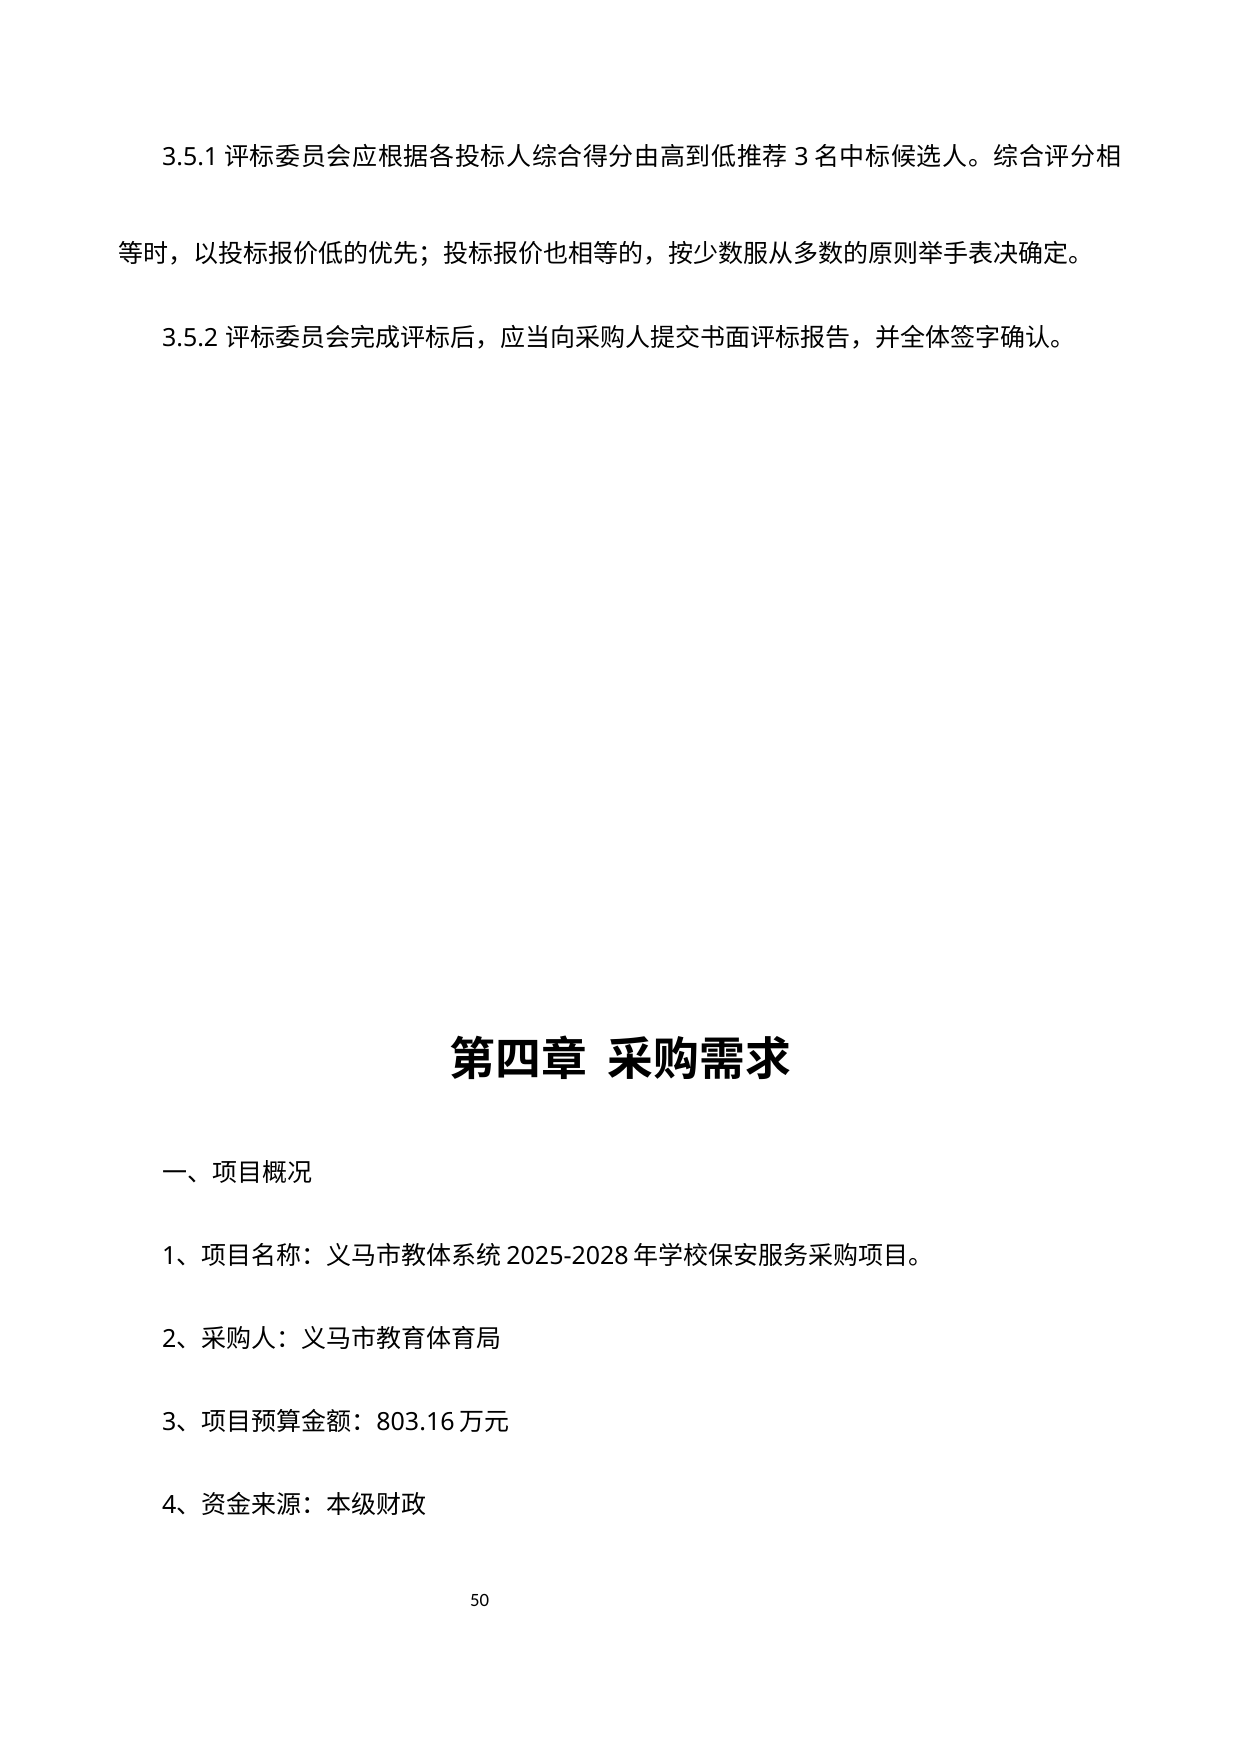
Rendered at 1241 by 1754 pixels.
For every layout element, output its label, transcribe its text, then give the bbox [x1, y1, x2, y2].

text 3、项目预算金额：803.16万元 [118, 1387, 1122, 1452]
text 1、项目名称：义马市教体系统2025-2028年学校保安服务采购项目。 [118, 1221, 1122, 1286]
text 3.5.2 评标委员会完成评标后，应当向采购人提交书面评标报告，并全体签字确认。 [118, 303, 1122, 368]
subtitle 第四章 采购需求 [118, 1006, 1122, 1104]
text 4、资金来源：本级财政 [118, 1471, 1122, 1536]
text 2、采购人：义马市教育体育局 [118, 1304, 1122, 1369]
text 一、项目概况 [118, 1138, 1122, 1203]
text 3.5.1评标委员会应根据各投标人综合得分由高到低推荐3名中标候选人。综合评分相等时，以投标报价低的优先；投标报价也相等的，按少数服从多数的原则举手表决确定。 [118, 122, 1122, 284]
